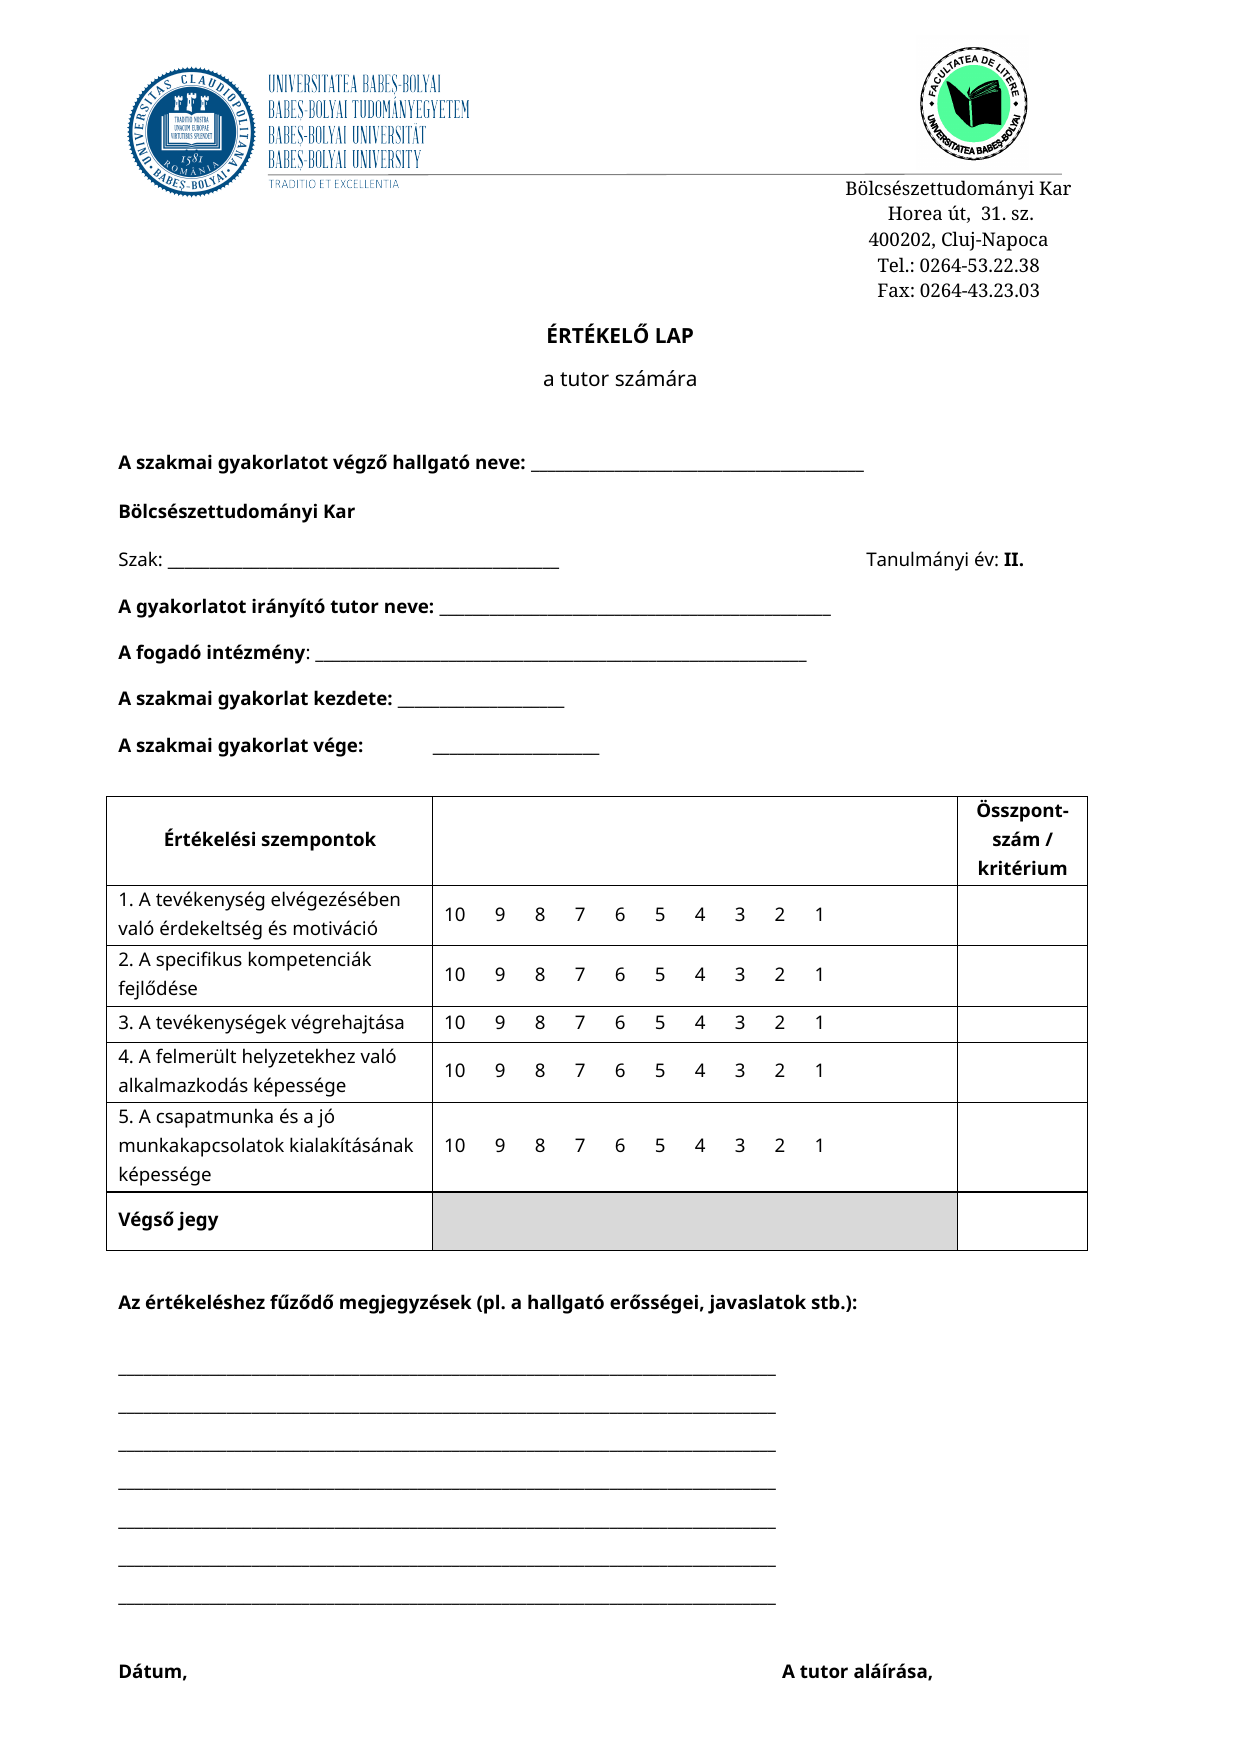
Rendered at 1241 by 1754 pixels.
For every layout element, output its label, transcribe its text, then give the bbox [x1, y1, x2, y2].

text ÉRTÉKELŐ LAP [118, 322, 1122, 350]
table_cell 4. A felmerült helyzetekhez való alkalmazkodás képessége [107, 1043, 432, 1102]
table_header Értékelési szempontok [107, 797, 432, 885]
picture [916, 35, 1029, 170]
table_header Összpont-szám / kritérium [958, 797, 1087, 885]
table_cell [958, 946, 1087, 1006]
table_cell [958, 1043, 1087, 1102]
text A szakmai gyakorlat vége: ____________________ [118, 732, 1122, 758]
table_cell 1. A tevékenység elvégezésében való érdekeltség és motiváció [107, 886, 432, 945]
text _______________________________________________________________________________ [118, 1544, 1122, 1569]
table_cell [958, 886, 1087, 945]
table_cell 10 9 8 7 6 5 4 3 2 1 [433, 886, 957, 945]
text Bölcsészettudományi Kar [118, 498, 1078, 523]
text Szak: _______________________________________________ Tanulmányi év: II. [118, 547, 1122, 572]
text A fogadó intézmény: ___________________________________________________________ [118, 639, 1122, 665]
text A gyakorlatot irányító tutor neve: _______________________________________________ [118, 593, 1122, 618]
text _______________________________________________________________________________ [118, 1429, 1122, 1455]
table_cell 10 9 8 7 6 5 4 3 2 1 [433, 946, 957, 1006]
table_cell 3. A tevékenységek végrehajtása [107, 1007, 432, 1042]
text Az értékeléshez fűződő megjegyzések (pl. a hallgató erősségei, javaslatok stb.): [118, 1290, 1122, 1315]
picture [109, 35, 490, 229]
text A szakmai gyakorlatot végző hallgató neve: ________________________________________ [118, 449, 1123, 475]
table_cell 10 9 8 7 6 5 4 3 2 1 [433, 1007, 957, 1042]
table_cell 2. A specifikus kompetenciák fejlődése [107, 946, 432, 1006]
text _______________________________________________________________________________ [118, 1582, 1122, 1608]
table_cell [958, 1103, 1087, 1191]
table_cell 5. A csapatmunka és a jó munkakapcsolatok kialakításának képessége [107, 1103, 432, 1191]
text _______________________________________________________________________________ [118, 1353, 1122, 1378]
table_cell Végső jegy [107, 1193, 432, 1250]
text A szakmai gyakorlat kezdete: ____________________ [118, 686, 1122, 711]
text Dátum, A tutor aláírása, [118, 1659, 1122, 1684]
table_cell [433, 1193, 957, 1250]
table_cell 10 9 8 7 6 5 4 3 2 1 [433, 1103, 957, 1191]
table_cell [958, 1007, 1087, 1042]
text a tutor számára [118, 364, 1122, 393]
text _______________________________________________________________________________ [118, 1391, 1122, 1417]
table_cell [958, 1193, 1087, 1250]
text _______________________________________________________________________________ [118, 1506, 1122, 1531]
text _______________________________________________________________________________ [118, 1468, 1122, 1493]
table_header [433, 797, 957, 885]
table_cell 10 9 8 7 6 5 4 3 2 1 [433, 1043, 957, 1102]
